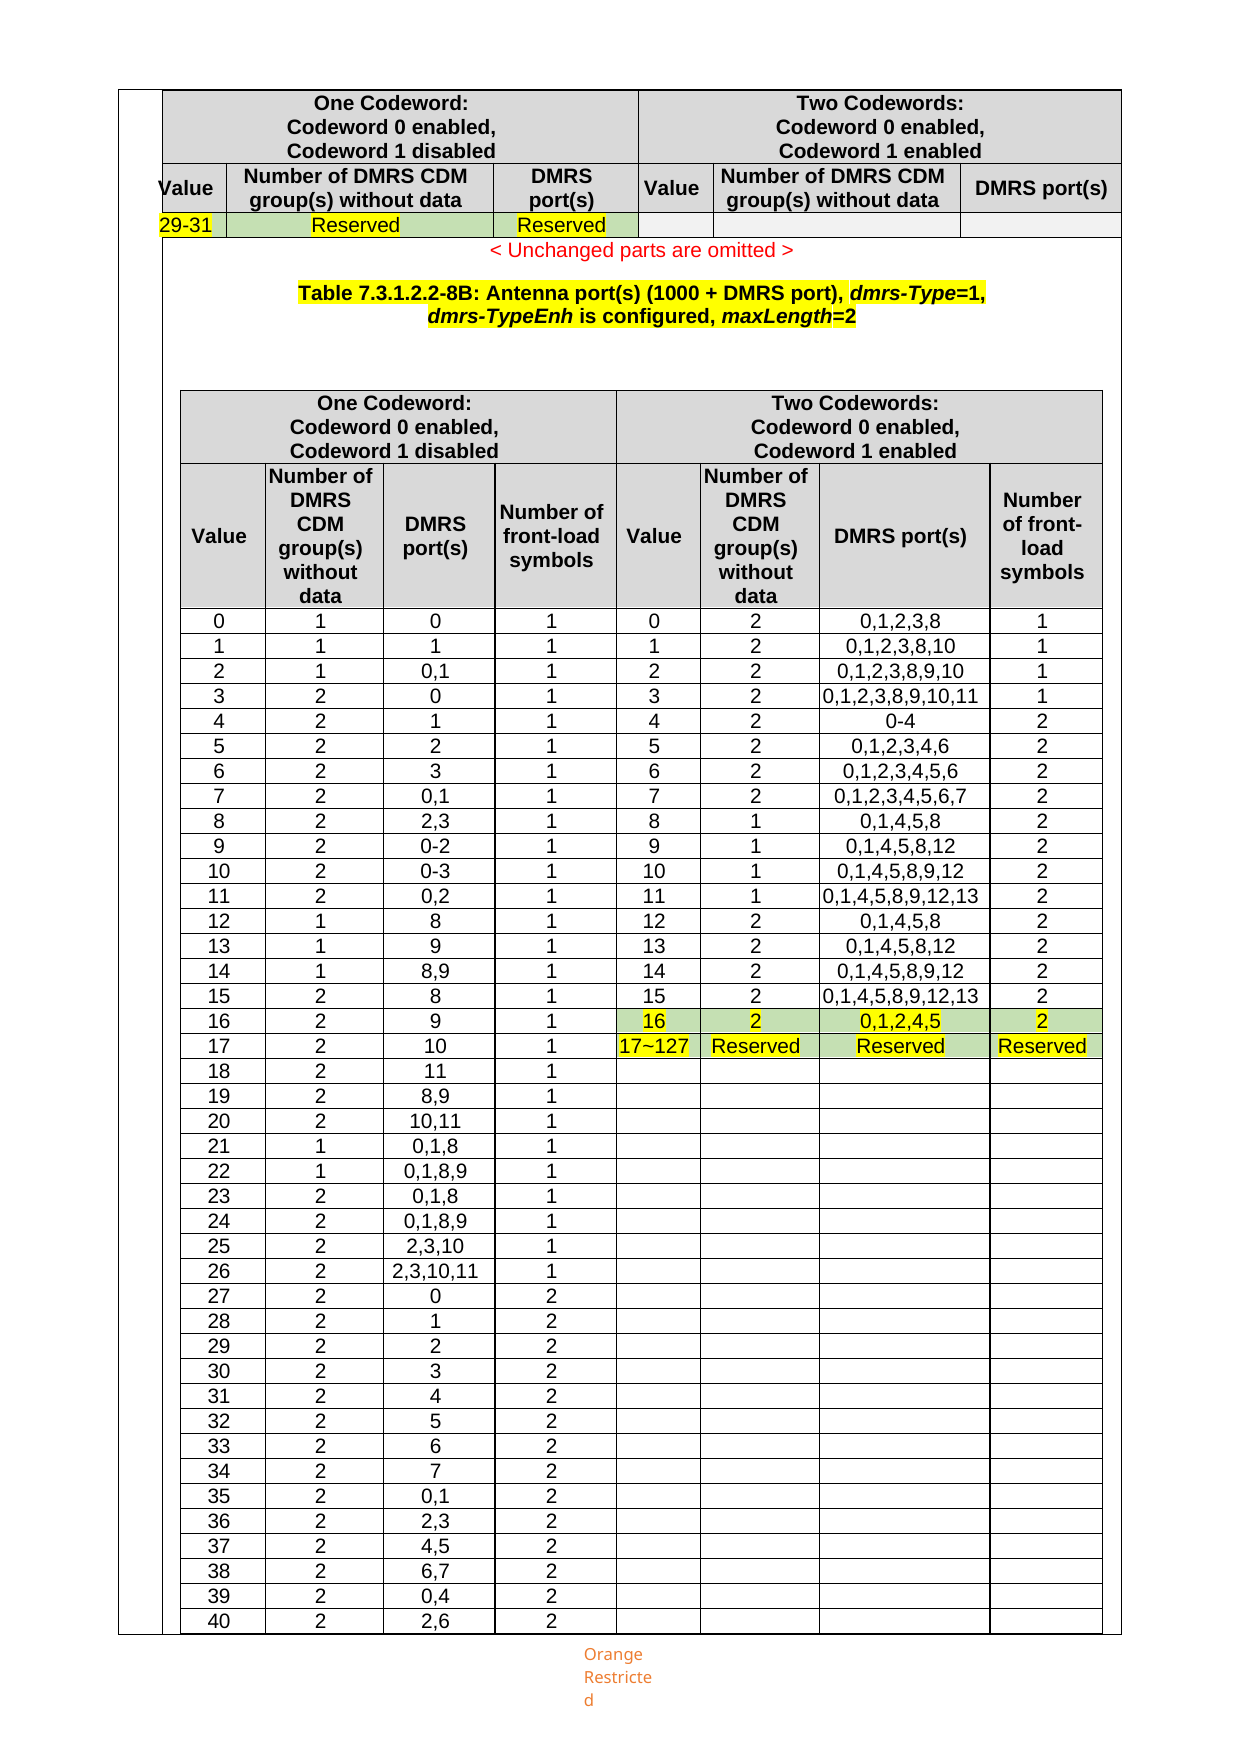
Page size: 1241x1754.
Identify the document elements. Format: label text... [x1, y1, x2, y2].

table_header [163, 238, 1121, 1633]
table_header [1] [119, 90, 162, 1633]
